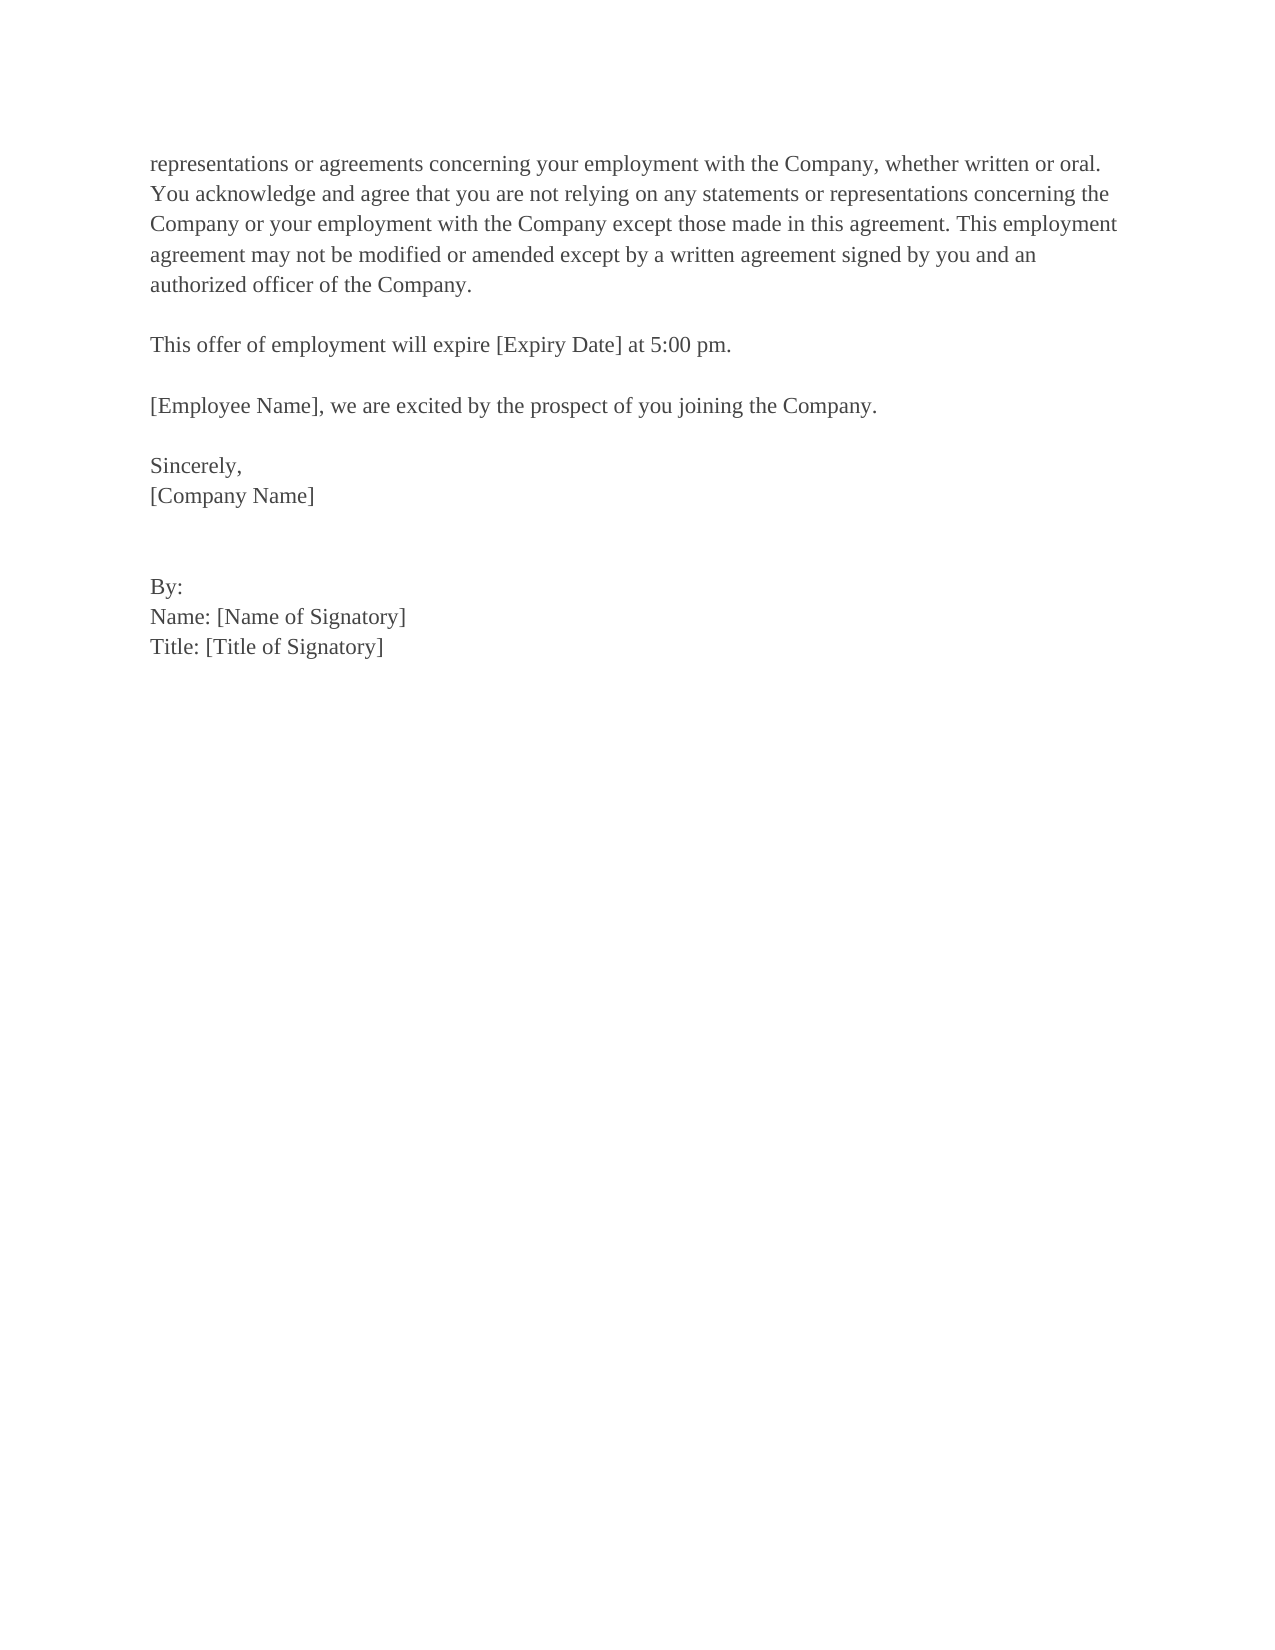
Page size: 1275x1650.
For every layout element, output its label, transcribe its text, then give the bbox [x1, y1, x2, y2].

text Title: [Title of Signatory] [150, 633, 1125, 660]
text This offer of employment will expire [Expiry Date] at 5:00 pm. [150, 331, 1125, 358]
text Name: [Name of Signatory] [150, 603, 1125, 629]
text Sincerely, [150, 452, 1125, 478]
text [150, 150, 1125, 297]
text [Company Name] [150, 482, 1125, 509]
text By: [150, 573, 1125, 599]
text [Employee Name], we are excited by the prospect of you joining the Company. [150, 392, 1125, 418]
